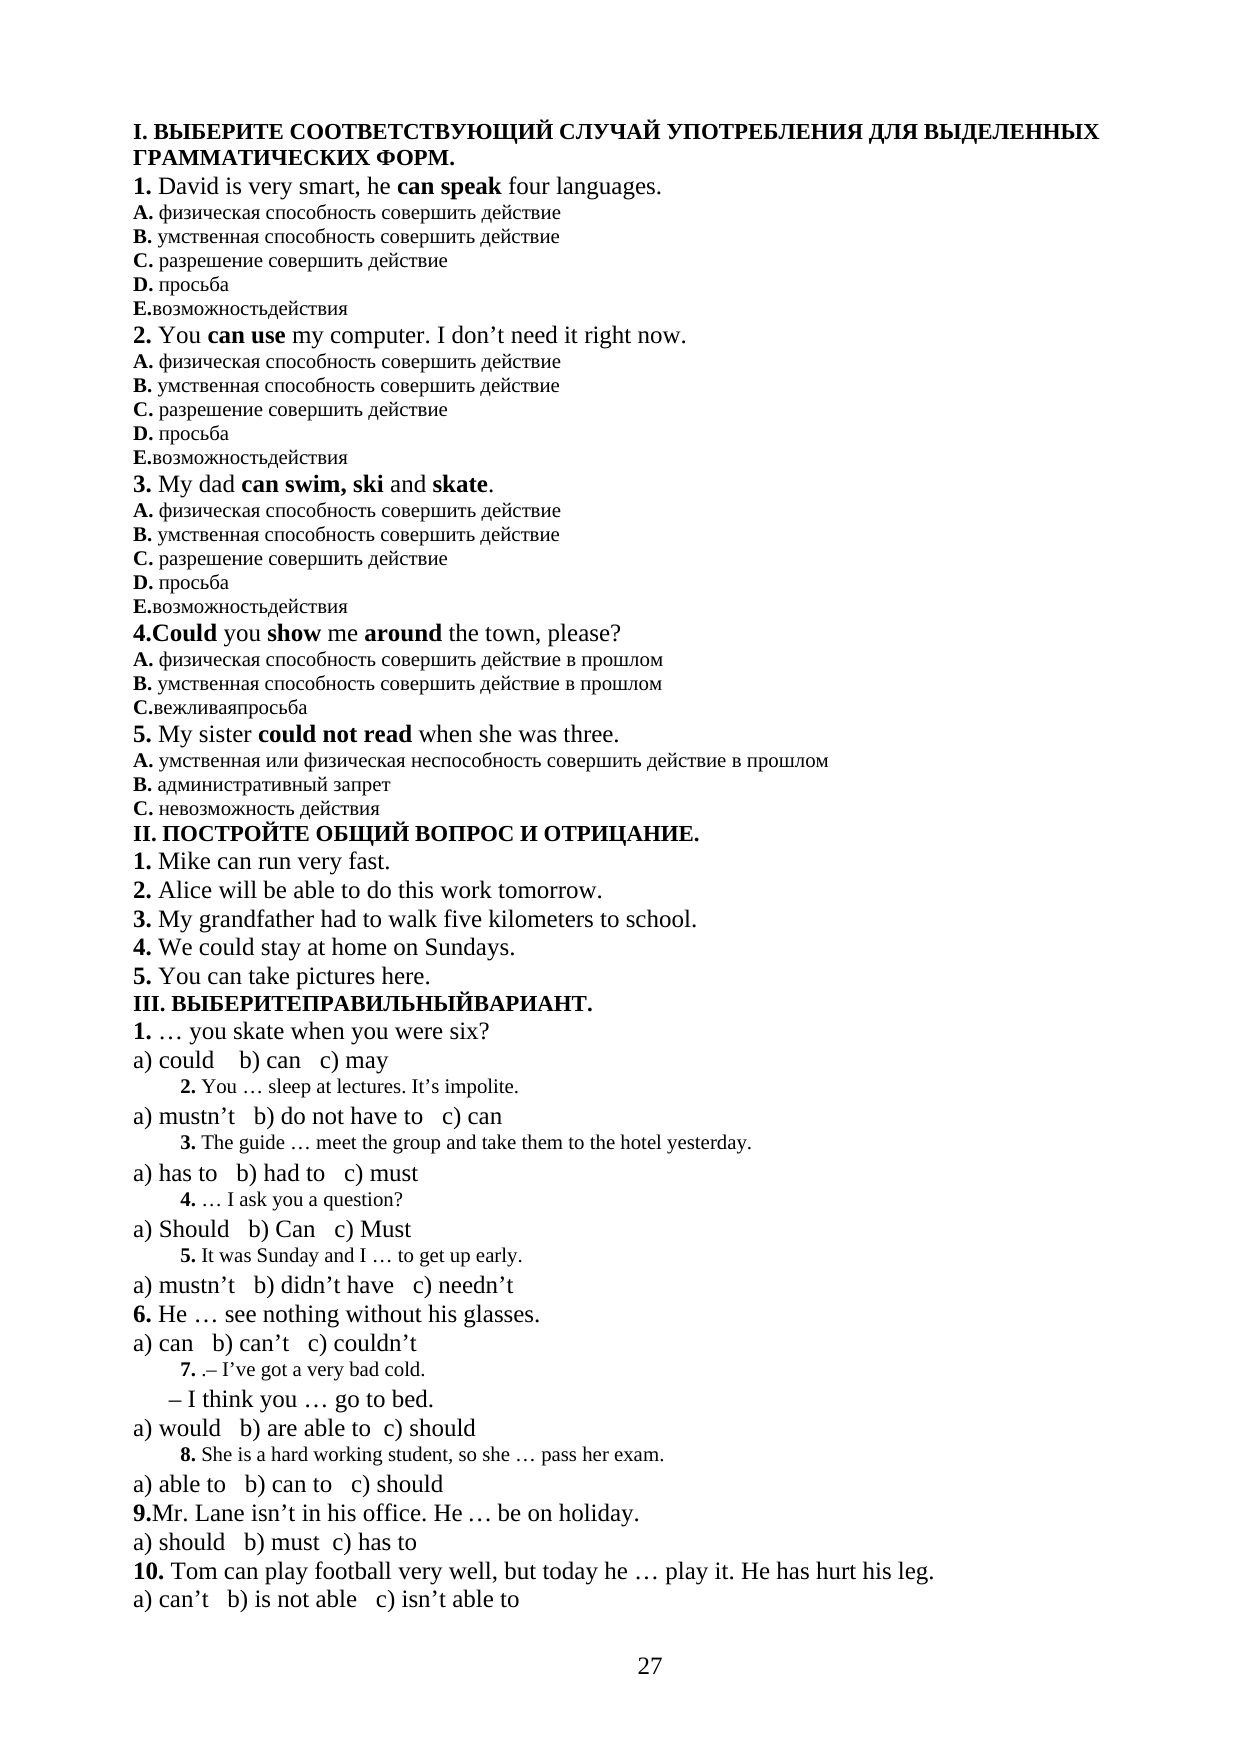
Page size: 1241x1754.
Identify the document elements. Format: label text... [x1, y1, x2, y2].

text 3. My grandfather had to walk five kilometers to school. [133, 904, 1167, 932]
text A. физическая способность совершить действие в прошлом [133, 647, 1167, 671]
text 3. My dad can swim, ski and skate. [133, 469, 1167, 498]
text a) has to b) had to c) must [133, 1158, 1167, 1187]
text E.возможностьдействия [133, 594, 1167, 618]
text E.возможностьдействия [133, 296, 1167, 320]
text 6. He … see nothing without his glasses. [133, 1299, 1167, 1328]
text 4.Could you show me around the town, please? [133, 618, 1167, 647]
text 7. .– I’ve got a very bad cold. [133, 1357, 1167, 1381]
text B. умственная способность совершить действие [133, 522, 1167, 546]
text A. физическая способность совершить действие [133, 498, 1167, 522]
text 1. David is very smart, he can speak four languages. [133, 171, 1167, 199]
text C.вежливаяпросьба [133, 695, 1167, 719]
text a) would b) are able to c) should [133, 1413, 1167, 1442]
text 5. It was Sunday and I … to get up early. [133, 1243, 1167, 1267]
text II. ПОСТРОЙТЕ ОБЩИЙ ВОПРОС И ОТРИЦАНИЕ. [133, 820, 1167, 846]
text B. умственная способность совершить действие [133, 373, 1167, 397]
text a) able to b) can to c) should [133, 1469, 1167, 1498]
text C. разрешение совершить действие [133, 397, 1167, 421]
text 9.Mr. Lane isn’t in his office. He … be on holiday. [133, 1498, 1167, 1527]
text B. умственная способность совершить действие [133, 224, 1167, 248]
text 8. She is a hard working student, so she … pass her exam. [133, 1442, 1167, 1466]
text a) could b) can c) may [133, 1045, 1167, 1074]
text a) should b) must c) has to [133, 1527, 1167, 1556]
text 2. Alice will be able to do this work tomorrow. [133, 875, 1167, 904]
text C. разрешение совершить действие [133, 248, 1167, 272]
text a) mustn’t b) didn’t have c) needn’t [133, 1271, 1167, 1299]
text B. административный запрет [133, 772, 1167, 796]
text E.возможностьдействия [133, 445, 1167, 469]
text – I think you … go to bed. [133, 1384, 1167, 1413]
text 4. We could stay at home on Sundays. [133, 932, 1167, 961]
text a) can b) can’t c) couldn’t [133, 1328, 1167, 1357]
text I. ВЫБЕРИТЕ СООТВЕТСТВУЮЩИЙ СЛУЧАЙ УПОТРЕБЛЕНИЯ ДЛЯ ВЫДЕЛЕННЫХ ГРАММАТИЧЕСКИХ ФОРМ. [133, 118, 1167, 171]
text D. просьба [133, 272, 1167, 296]
text 1. … you skate when you were six? [133, 1016, 1167, 1045]
text A. физическая способность совершить действие [133, 199, 1167, 224]
text D. просьба [133, 421, 1167, 445]
text 2. You … sleep at lectures. It’s impolite. [133, 1074, 1167, 1098]
text a) Should b) Can c) Must [133, 1214, 1167, 1243]
text C. невозможность действия [133, 796, 1167, 820]
text 1. Mike can run very fast. [133, 846, 1167, 875]
text C. разрешение совершить действие [133, 546, 1167, 570]
text 3. The guide … meet the group and take them to the hotel yesterday. [133, 1130, 1167, 1154]
text 10. Tom can play football very well, but today he … play it. He has hurt his leg. [133, 1556, 1167, 1584]
text A. умственная или физическая неспособность совершить действие в прошлом [133, 748, 1167, 772]
text 2. You can use my computer. I don’t need it right now. [133, 320, 1167, 349]
text 5. My sister could not read when she was three. [133, 719, 1167, 748]
text B. умственная способность совершить действие в прошлом [133, 671, 1167, 695]
text 5. You can take pictures here. [133, 961, 1167, 990]
text III. ВЫБЕРИТЕПРАВИЛЬНЫЙВАРИАНТ. [133, 990, 1167, 1016]
text D. просьба [133, 570, 1167, 594]
text a) can’t b) is not able c) isn’t able to [133, 1584, 1167, 1613]
text A. физическая способность совершить действие [133, 349, 1167, 373]
text 4. … I ask you a question? [133, 1187, 1167, 1211]
text a) mustn’t b) do not have to c) can [133, 1101, 1167, 1130]
